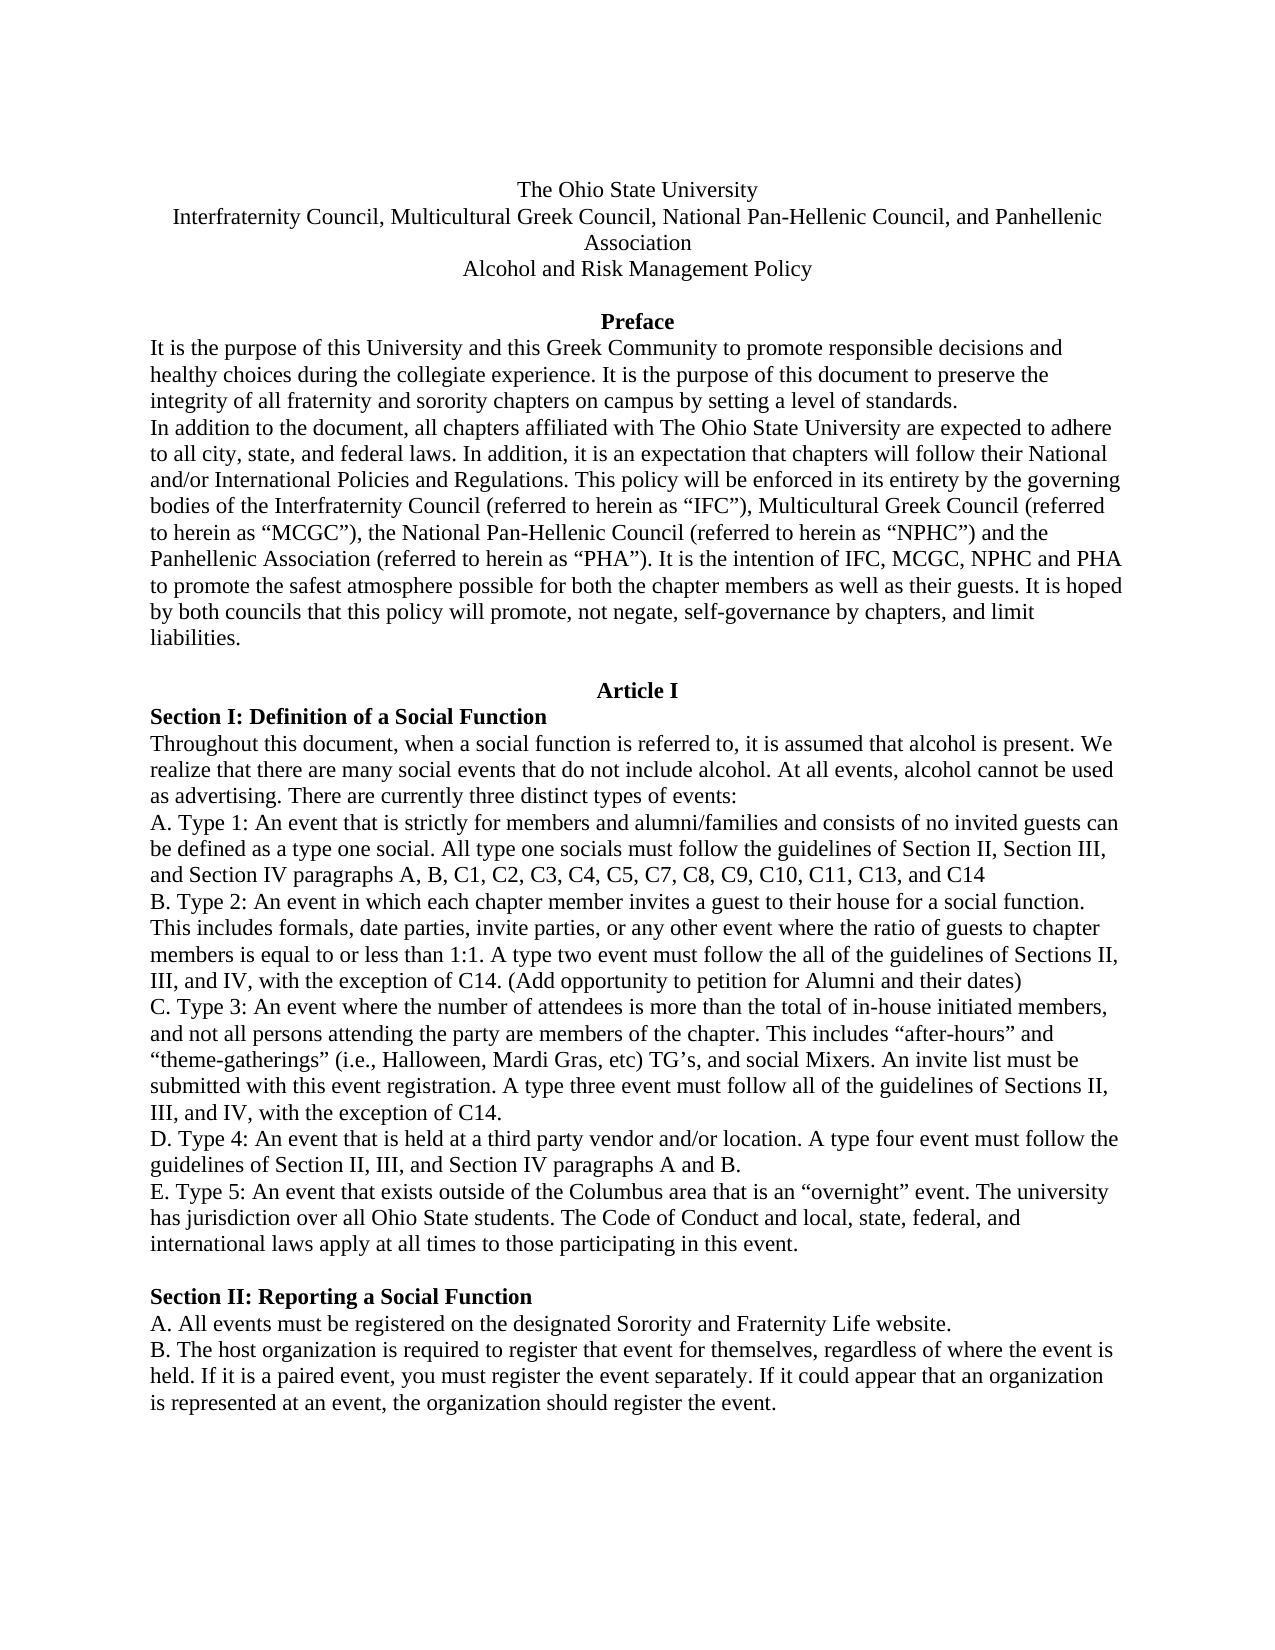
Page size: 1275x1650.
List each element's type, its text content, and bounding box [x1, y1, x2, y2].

text Interfraternity Council, Multicultural Greek Council, National Pan-Hellenic Council, and Panhellenic Association [150, 203, 1125, 255]
text Section II: Reporting a Social Function [150, 1283, 1125, 1309]
text Article I [150, 677, 1125, 703]
text The Ohio State University [150, 176, 1125, 203]
text A. All events must be registered on the designated Sorority and Fraternity Life website. [150, 1309, 1125, 1336]
text B. Type 2: An event in which each chapter member invites a guest to their house for a social function. This includes formals, date parties, invite parties, or any other event where the ratio of guests to chapter members is equal to or less than 1:1. A type two event must follow the all of the guidelines of Sections II, III, and IV, with the exception of C14. (Add opportunity to petition for Alumni and their dates) [150, 888, 1125, 993]
text Throughout this document, when a social function is referred to, it is assumed that alcohol is present. We realize that there are many social events that do not include alcohol. At all events, alcohol cannot be used as advertising. There are currently three distinct types of events: [150, 730, 1125, 809]
text C. Type 3: An event where the number of attendees is more than the total of in-house initiated members, and not all persons attending the party are members of the chapter. This includes “after-hours” and “theme-gatherings” (i.e., Halloween, Mardi Gras, etc) TG’s, and social Mixers. An invite list must be submitted with this event registration. A type three event must follow all of the guidelines of Sections II, III, and IV, with the exception of C14. [150, 993, 1125, 1125]
text Alcohol and Risk Management Policy [150, 255, 1125, 282]
text Preface [150, 308, 1125, 334]
text D. Type 4: An event that is held at a third party vendor and/or location. A type four event must follow the guidelines of Section II, III, and Section IV paragraphs A and B. [150, 1125, 1125, 1178]
text In addition to the document, all chapters affiliated with The Ohio State University are expected to adhere to all city, state, and federal laws. In addition, it is an expectation that chapters will follow their National and/or International Policies and Regulations. This policy will be enforced in its entirety by the governing bodies of the Interfraternity Council (referred to herein as “IFC”), Multicultural Greek Council (referred to herein as “MCGC”), the National Pan-Hellenic Council (referred to herein as “NPHC”) and the Panhellenic Association (referred to herein as “PHA”). It is the intention of IFC, MCGC, NPHC and PHA to promote the safest atmosphere possible for both the chapter members as well as their guests. It is hoped by both councils that this policy will promote, not negate, self-governance by chapters, and limit liabilities. [150, 413, 1125, 651]
text B. The host organization is required to register that event for themselves, regardless of where the event is held. If it is a paired event, you must register the event separately. If it could appear that an organization is represented at an event, the organization should register the event. [150, 1336, 1125, 1415]
text It is the purpose of this University and this Greek Community to promote responsible decisions and healthy choices during the collegiate experience. It is the purpose of this document to preserve the integrity of all fraternity and sorority chapters on campus by setting a level of standards. [150, 334, 1125, 413]
text A. Type 1: An event that is strictly for members and alumni/families and consists of no invited guests can be defined as a type one social. All type one socials must follow the guidelines of Section II, Section III, and Section IV paragraphs A, B, C1, C2, C3, C4, C5, C7, C8, C9, C10, C11, C13, and C14 [150, 809, 1125, 888]
text Section I: Definition of a Social Function [150, 703, 1125, 730]
text E. Type 5: An event that exists outside of the Columbus area that is an “overnight” event. The university has jurisdiction over all Ohio State students. The Code of Conduct and local, state, federal, and international laws apply at all times to those participating in this event. [150, 1178, 1125, 1257]
